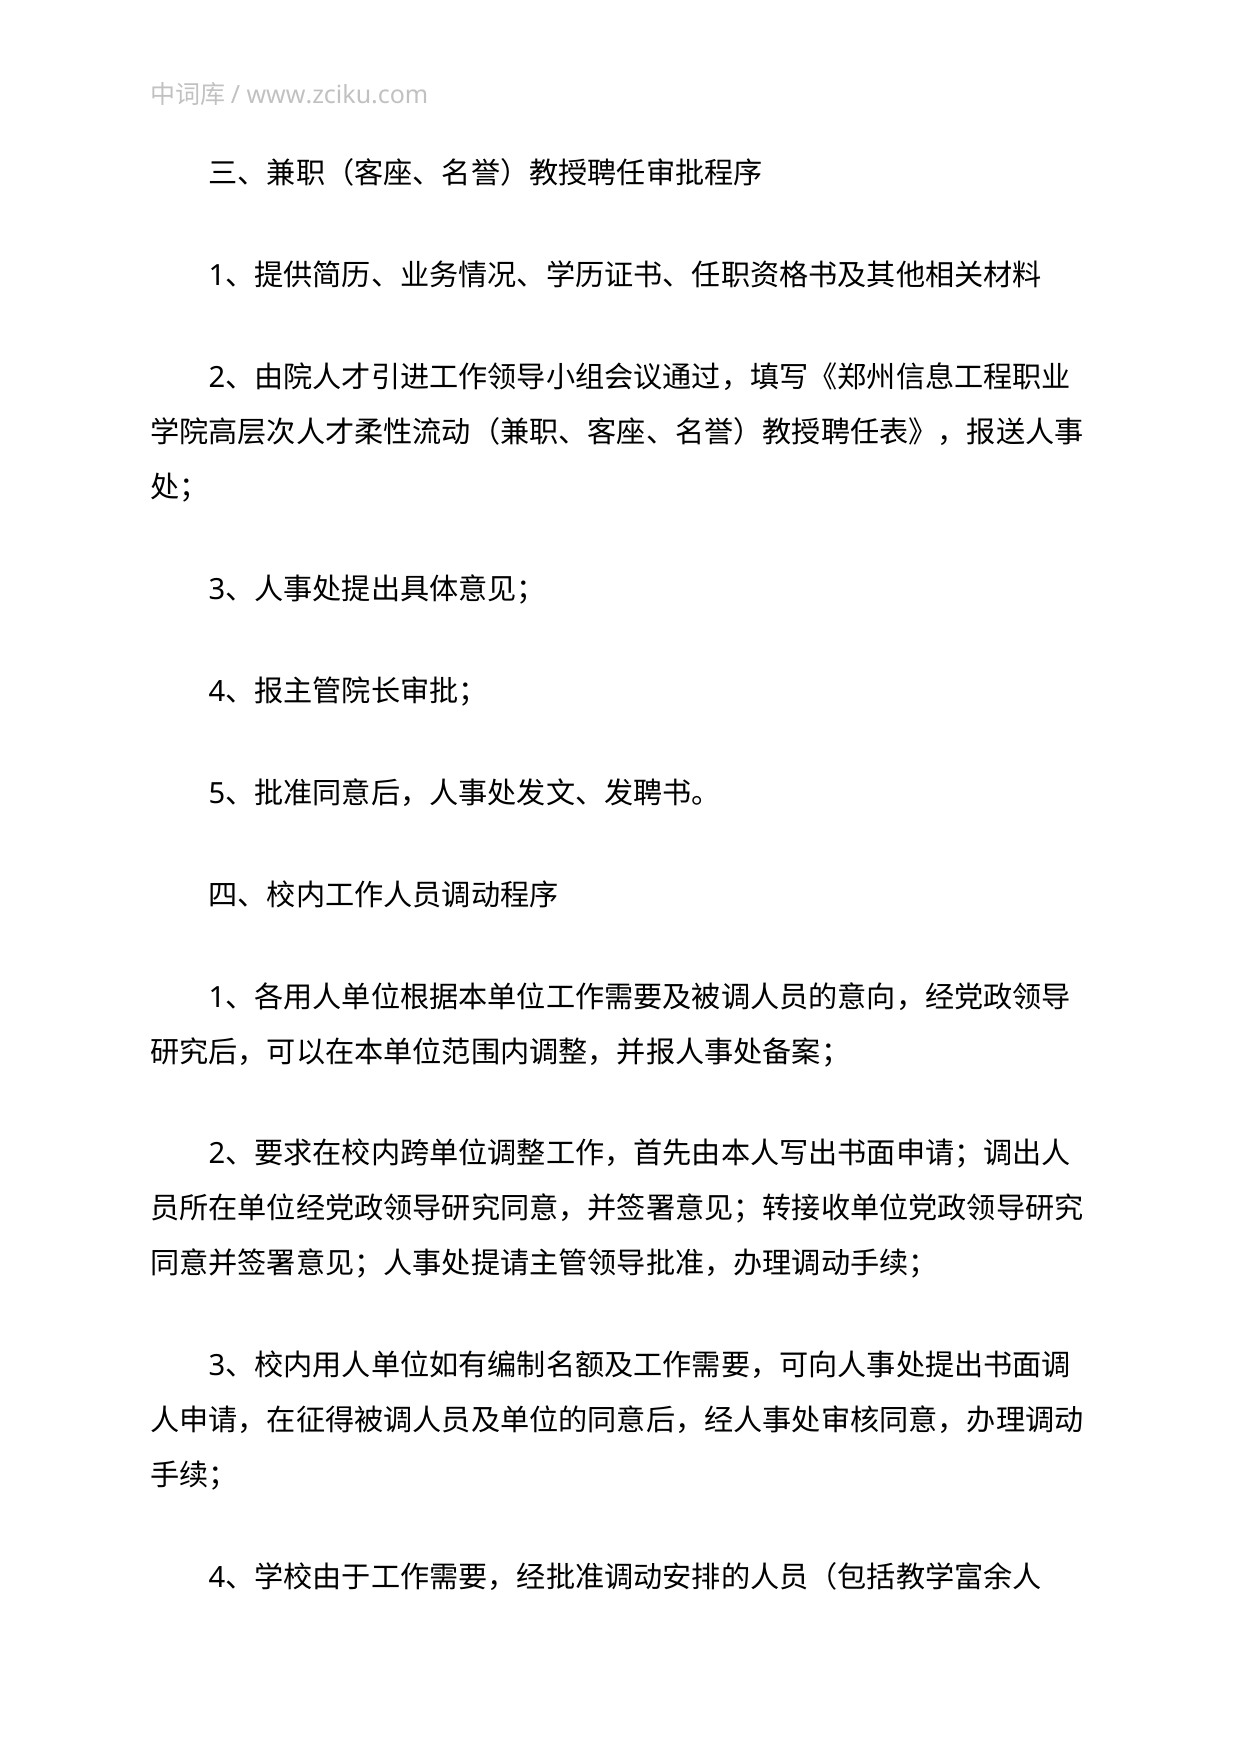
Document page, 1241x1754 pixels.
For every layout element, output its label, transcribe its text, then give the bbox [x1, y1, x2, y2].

text 3、人事处提出具体意见； [150, 565, 1090, 608]
text 1、各用人单位根据本单位工作需要及被调人员的意向，经党政领导研究后，可以在本单位范围内调整，并报人事处备案； [150, 973, 1090, 1070]
text 2、由院人才引进工作领导小组会议通过，填写《郑州信息工程职业学院高层次人才柔性流动（兼职、客座、名誉）教授聘任表》，报送人事处； [150, 354, 1090, 506]
text 2、要求在校内跨单位调整工作，首先由本人写出书面申请；调出人员所在单位经党政领导研究同意，并签署意见；转接收单位党政领导研究同意并签署意见；人事处提请主管领导批准，办理调动手续； [150, 1130, 1090, 1282]
text 4、报主管院长审批； [150, 667, 1090, 710]
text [150, 1553, 1090, 1596]
text 1、提供简历、业务情况、学历证书、任职资格书及其他相关材料 [150, 252, 1090, 294]
text 5、批准同意后，人事处发文、发聘书。 [150, 769, 1090, 812]
text 三、兼职（客座、名誉）教授聘任审批程序 [150, 150, 1090, 192]
text 四、校内工作人员调动程序 [150, 871, 1090, 914]
text 3、校内用人单位如有编制名额及工作需要，可向人事处提出书面调人申请，在征得被调人员及单位的同意后，经人事处审核同意，办理调动手续； [150, 1342, 1090, 1494]
